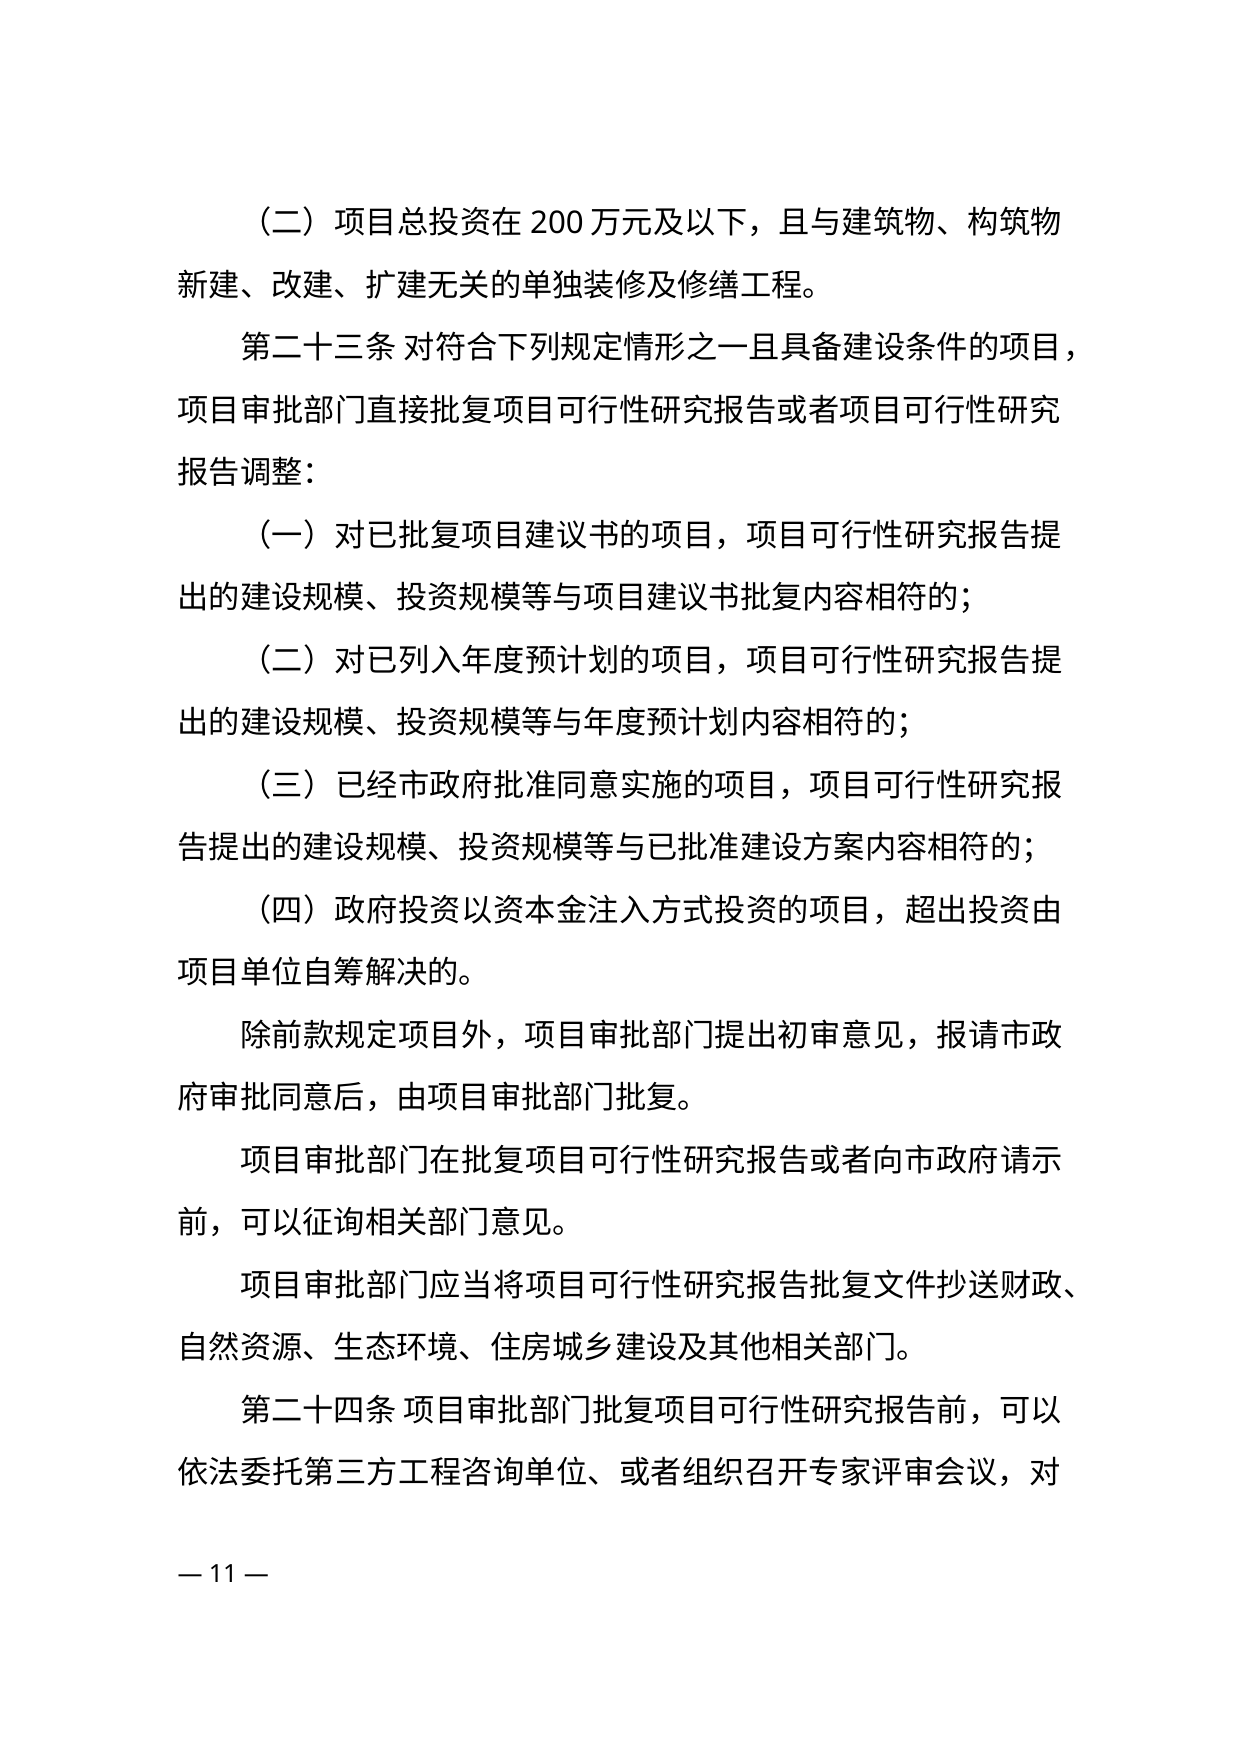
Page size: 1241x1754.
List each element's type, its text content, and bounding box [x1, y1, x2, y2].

text 项目审批部门应当将项目可行性研究报告批复文件抄送财政、自然资源、生态环境、住房城乡建设及其他相关部门。 [177, 1246, 1063, 1371]
text 第二十三条 对符合下列规定情形之一且具备建设条件的项目，项目审批部门直接批复项目可行性研究报告或者项目可行性研究报告调整： [177, 309, 1063, 496]
text 除前款规定项目外，项目审批部门提出初审意见，报请市政府审批同意后，由项目审批部门批复。 [177, 996, 1063, 1121]
text （四）政府投资以资本金注入方式投资的项目，超出投资由项目单位自筹解决的。 [177, 871, 1063, 996]
text （二）对已列入年度预计划的项目，项目可行性研究报告提出的建设规模、投资规模等与年度预计划内容相符的； [177, 621, 1063, 746]
text （三）已经市政府批准同意实施的项目，项目可行性研究报告提出的建设规模、投资规模等与已批准建设方案内容相符的； [177, 746, 1063, 871]
text （一）对已批复项目建议书的项目，项目可行性研究报告提出的建设规模、投资规模等与项目建议书批复内容相符的； [177, 496, 1063, 621]
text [177, 1371, 1063, 1496]
text （二）项目总投资在200万元及以下，且与建筑物、构筑物新建、改建、扩建无关的单独装修及修缮工程。 [177, 184, 1063, 309]
text 项目审批部门在批复项目可行性研究报告或者向市政府请示前，可以征询相关部门意见。 [177, 1121, 1063, 1246]
